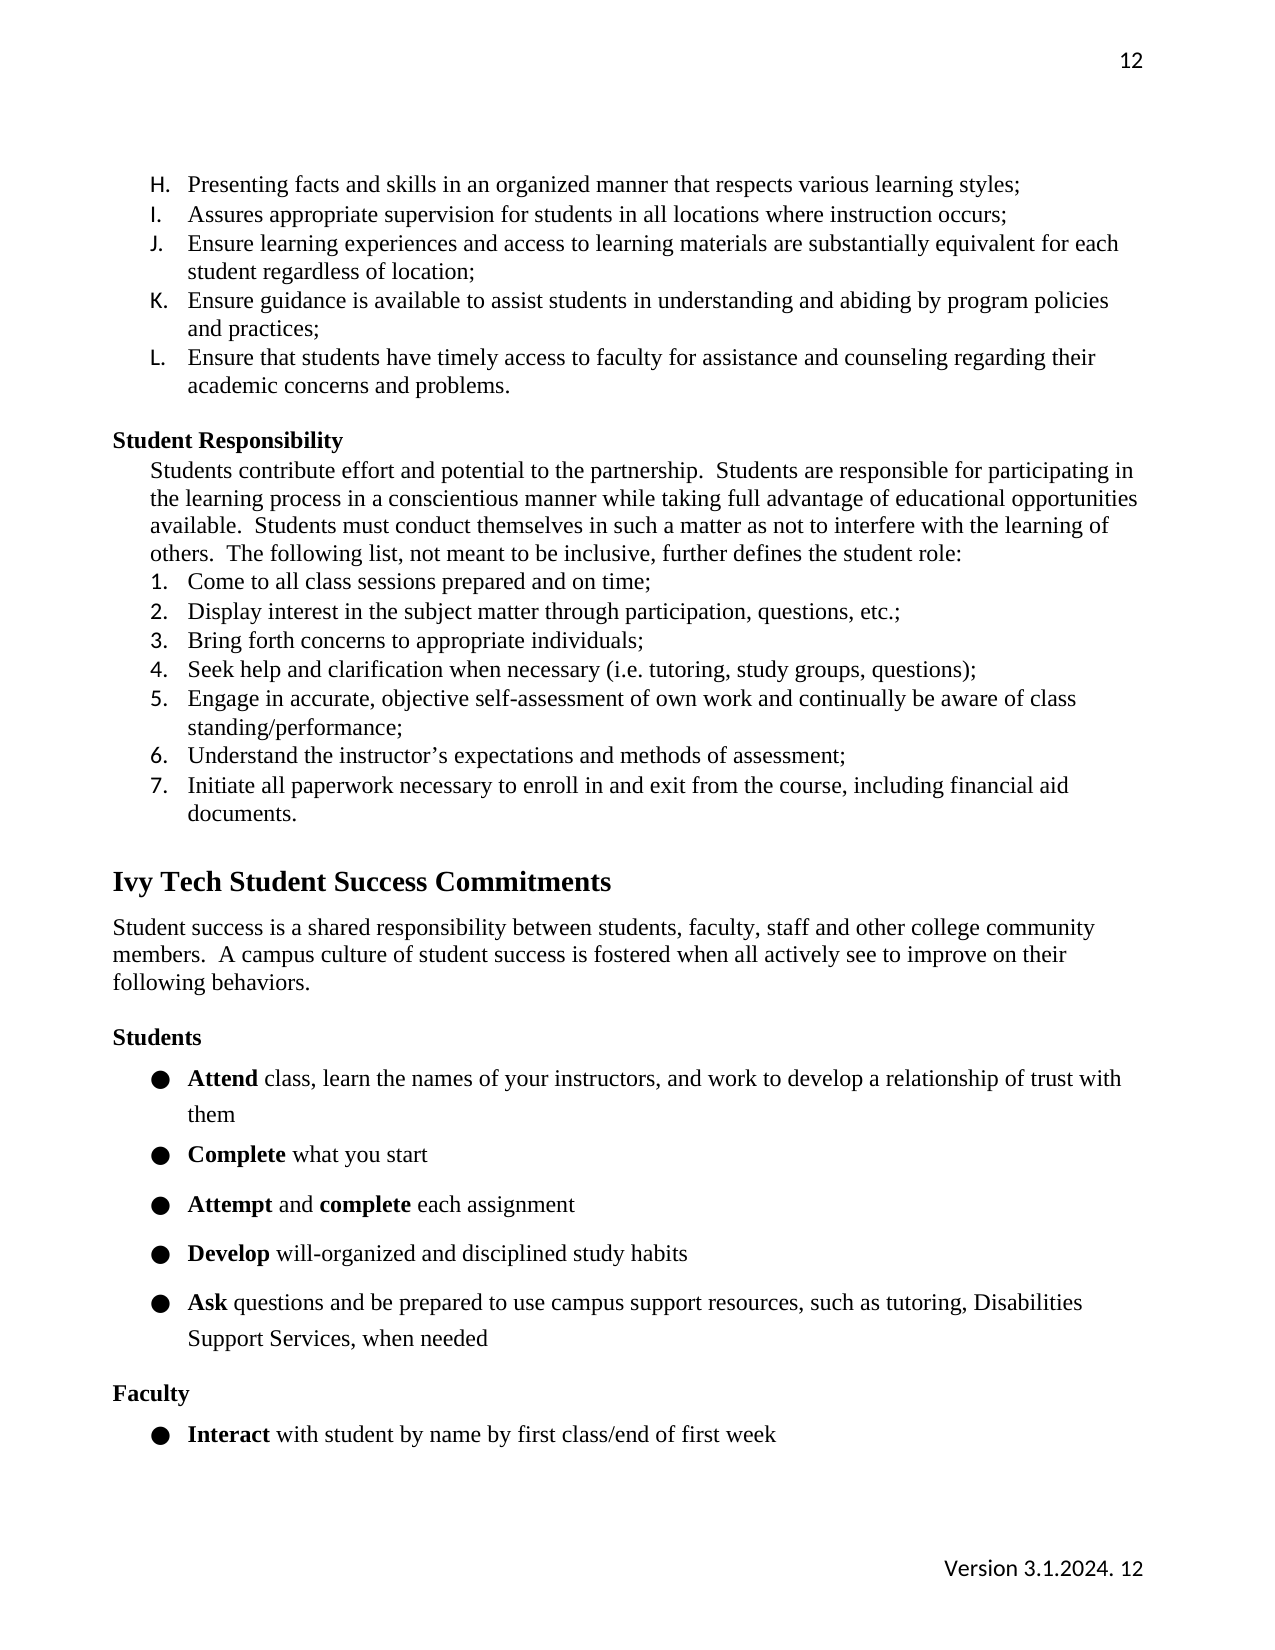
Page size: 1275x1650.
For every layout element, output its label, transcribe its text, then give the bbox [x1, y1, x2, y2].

list Engage in accurate, objective self-assessment of own work and continually be aware of class standing/performance; [150, 683, 1143, 740]
list Seek help and clarification when necessary (i.e. tutoring, study groups, questions); [150, 654, 1143, 683]
list Ensure guidance is available to assist students in understanding and abiding by program policies and practices; [150, 285, 1143, 342]
text Students [112, 1023, 1143, 1051]
list Attempt and complete each assignment [150, 1177, 1143, 1226]
list Display interest in the subject matter through participation, questions, etc.; [150, 596, 1143, 625]
list Interact with student by name by first class/end of first week [150, 1407, 1143, 1456]
text Student Responsibility [112, 426, 1143, 454]
list Ask questions and be prepared to use campus support resources, such as tutoring, Disabilities Support Services, when needed [150, 1275, 1143, 1352]
text Ivy Tech Student Success Commitments [112, 864, 1143, 898]
text Student success is a shared responsibility between students, faculty, staff and other college community members. A campus culture of student success is fostered when all actively see to improve on their following behaviors. [112, 913, 1143, 996]
list Come to all class sessions prepared and on time; [150, 566, 1143, 596]
text Students contribute effort and potential to the partnership. Students are responsible for participating in the learning process in a conscientious manner while taking full advantage of educational opportunities available. Students must conduct themselves in such a matter as not to interfere with the learning of others. The following list, not meant to be inclusive, further defines the student role: [150, 456, 1143, 566]
text Faculty [112, 1379, 1143, 1407]
list Bring forth concerns to appropriate individuals; [150, 625, 1143, 654]
list Initiate all paperwork necessary to enroll in and exit from the course, including financial aid documents. [150, 770, 1143, 827]
list Assures appropriate supervision for students in all locations where instruction occurs; [150, 199, 1143, 228]
list Presenting facts and skills in an organized manner that respects various learning styles; [150, 169, 1143, 199]
list Complete what you start [150, 1127, 1143, 1177]
list Develop will-organized and disciplined study habits [150, 1226, 1143, 1275]
list Understand the instructor’s expectations and methods of assessment; [150, 740, 1143, 770]
list Ensure learning experiences and access to learning materials are substantially equivalent for each student regardless of location; [150, 228, 1143, 285]
list Ensure that students have timely access to faculty for assistance and counseling regarding their academic concerns and problems. [150, 342, 1143, 399]
list Attend class, learn the names of your instructors, and work to develop a relationship of trust with them [150, 1051, 1143, 1127]
